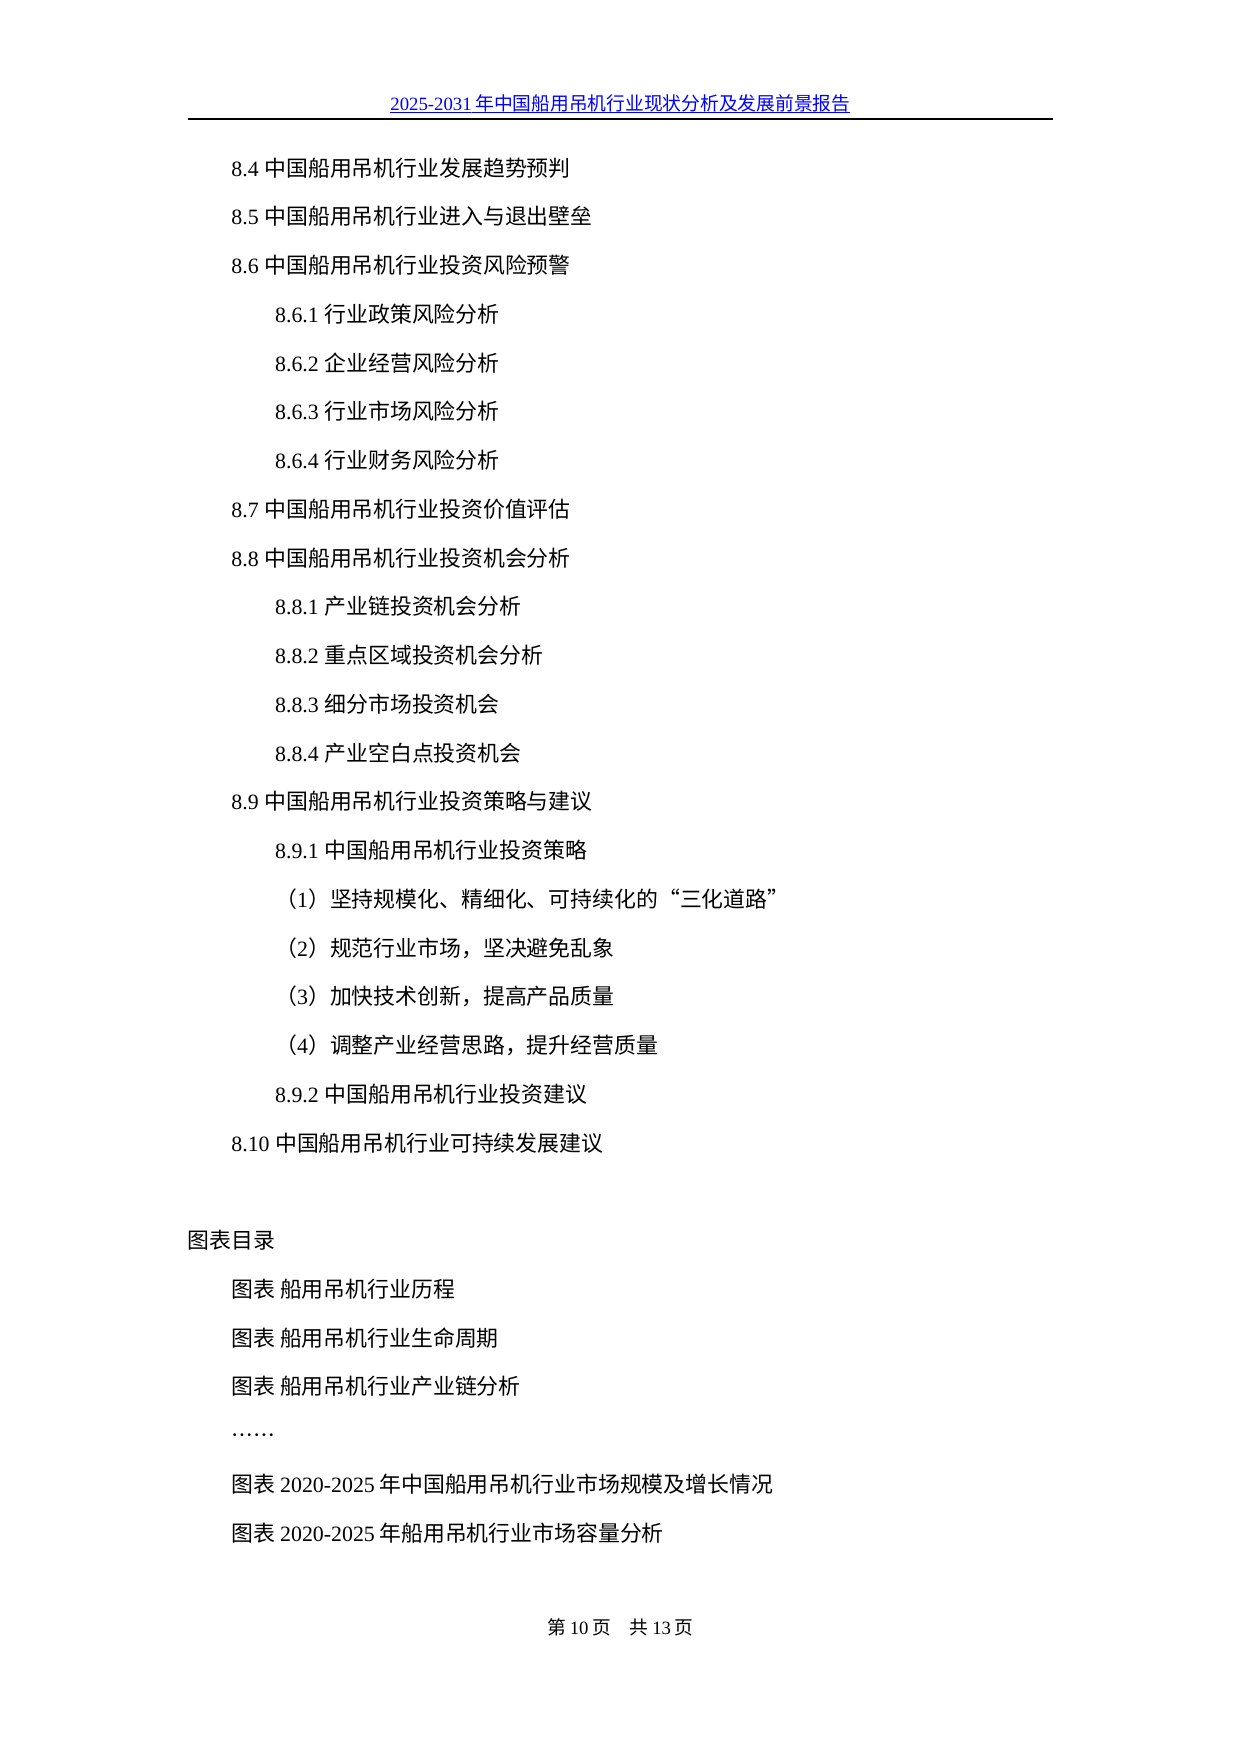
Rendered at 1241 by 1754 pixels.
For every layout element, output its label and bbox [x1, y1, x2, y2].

text [187, 150, 1053, 1548]
